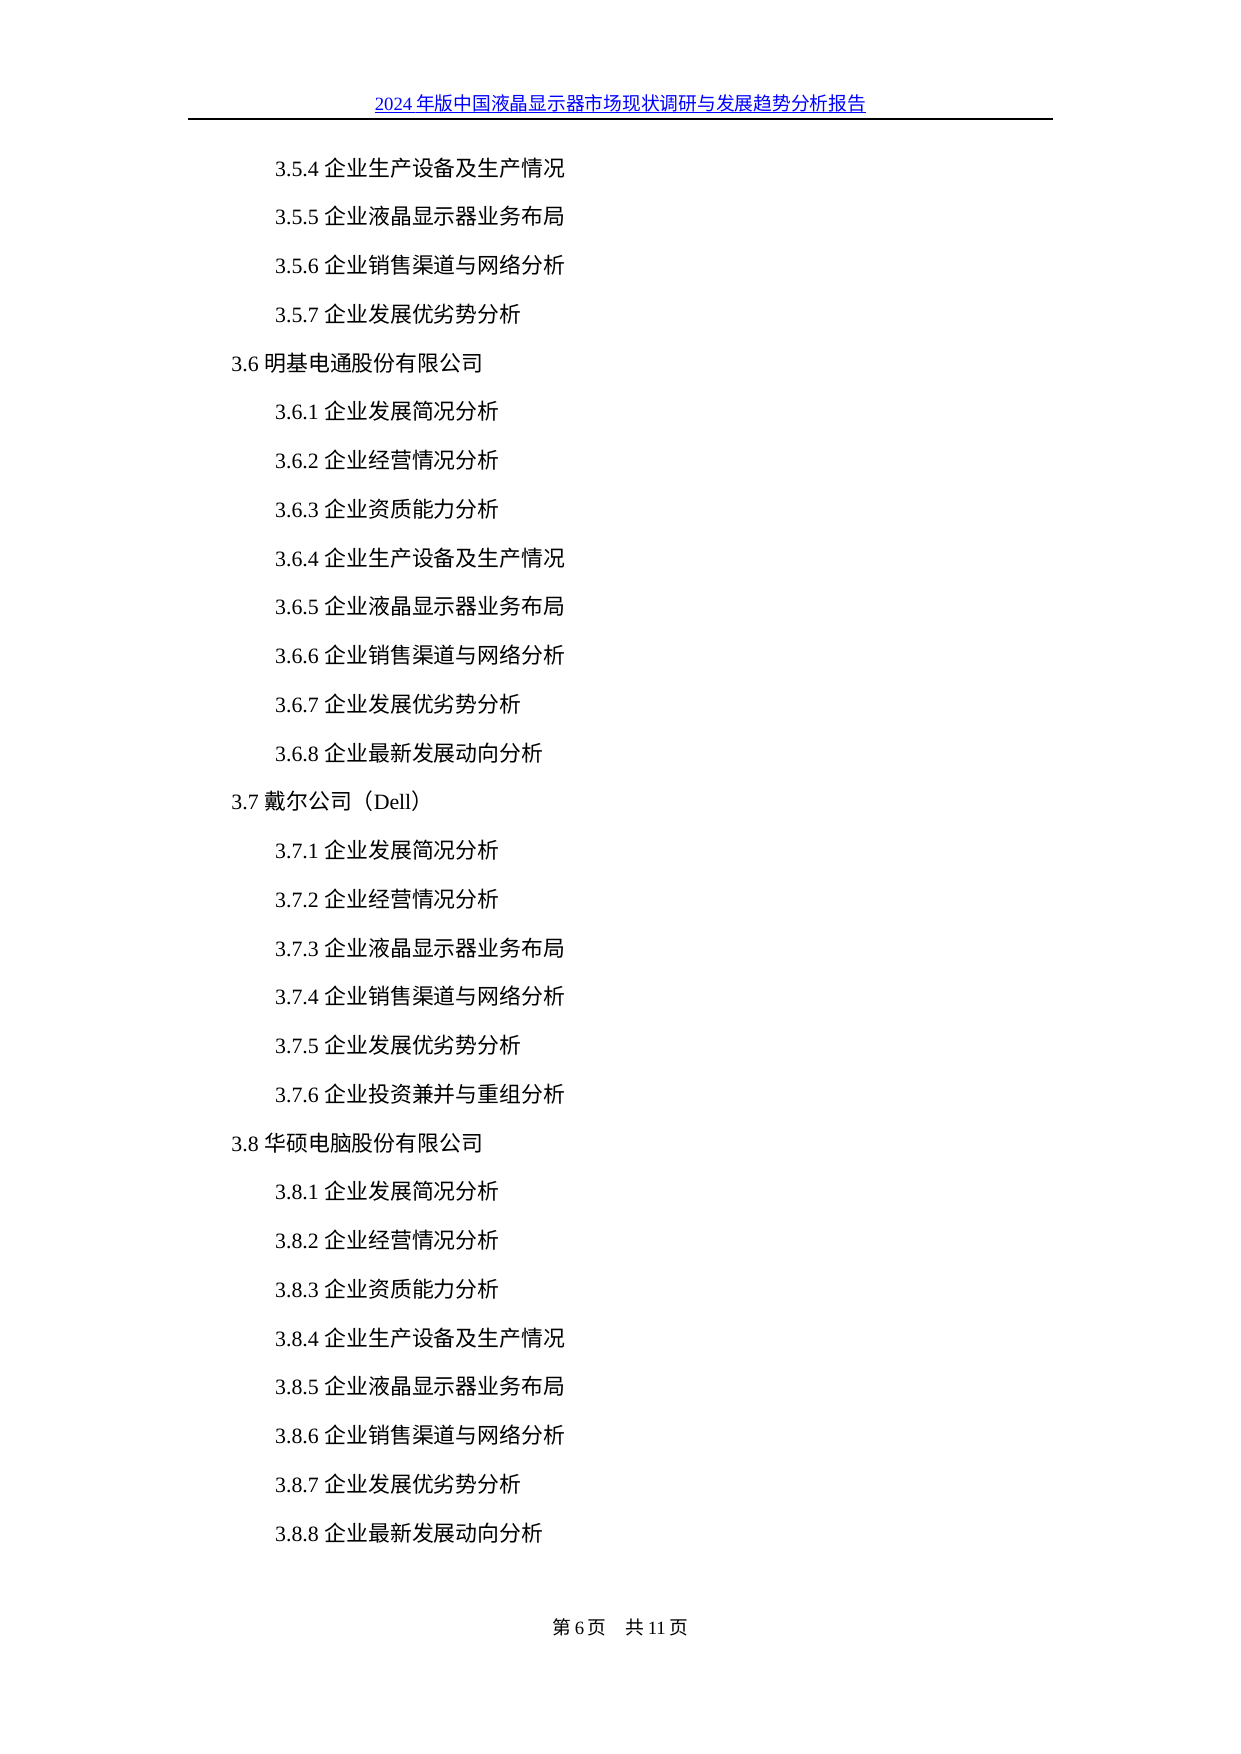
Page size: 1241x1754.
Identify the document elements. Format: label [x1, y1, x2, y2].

text [187, 150, 1053, 1548]
